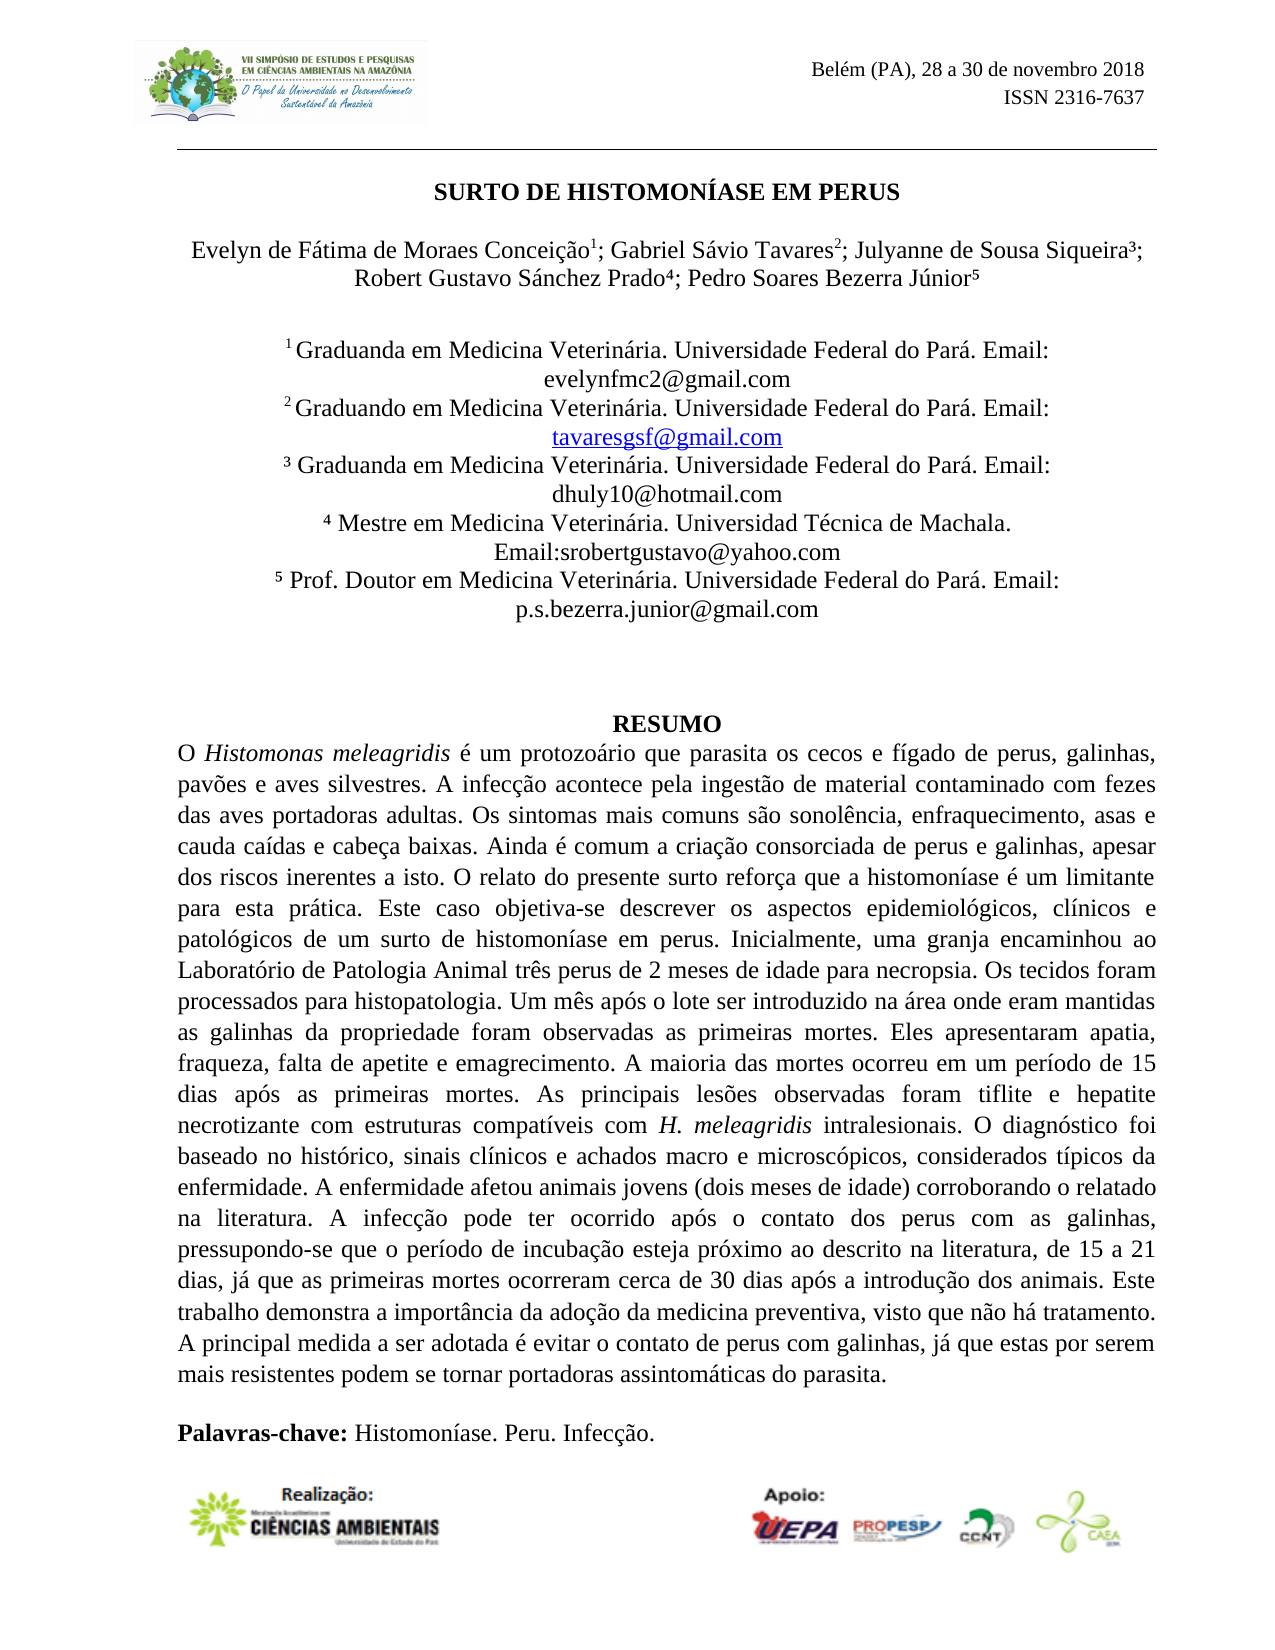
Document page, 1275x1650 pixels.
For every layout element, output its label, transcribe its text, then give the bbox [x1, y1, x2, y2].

picture [177, 1479, 1140, 1575]
text 1 Graduanda em Medicina Veterinária. Universidade Federal do Pará. Email: evelynfmc2@gmail.com [177, 335, 1157, 393]
text SURTO DE HISTOMONÍASE EM PERUS [177, 177, 1157, 206]
text Palavras-chave: Histomoníase. Peru. Infecção. [177, 1418, 1157, 1447]
text RESUMO [177, 709, 1157, 738]
text 2 Graduando em Medicina Veterinária. Universidade Federal do Pará. Email: tavaresgsf@gmail.com [177, 393, 1157, 450]
picture [134, 40, 428, 126]
text ⁵ Prof. Doutor em Medicina Veterinária. Universidade Federal do Pará. Email: p.s.bezerra.junior@gmail.com [177, 565, 1157, 623]
text Evelyn de Fátima de Moraes Conceição1; Gabriel Sávio Tavares2; Julyanne de Sousa Siqueira³; Robert Gustavo Sánchez Prado⁴; Pedro Soares Bezerra Júnior⁵ [177, 235, 1157, 292]
text ³ Graduanda em Medicina Veterinária. Universidade Federal do Pará. Email: dhuly10@hotmail.com [177, 450, 1157, 508]
text O Histomonas meleagridis é um protozoário que parasita os cecos e fígado de perus, galinhas, pavões e aves silvestres. A infecção acontece pela ingestão de material contaminado com fezes das aves portadoras adultas. Os sintomas mais comuns são sonolência, enfraquecimento, asas e cauda caídas e cabeça baixas. Ainda é comum a criação consorciada de perus e galinhas, apesar dos riscos inerentes a isto. O relato do presente surto reforça que a histomoníase é um limitante para esta prática. Este caso objetiva-se descrever os aspectos epidemiológicos, clínicos e patológicos de um surto de histomoníase em perus. Inicialmente, uma granja encaminhou ao Laboratório de Patologia Animal três perus de 2 meses de idade para necropsia. Os tecidos foram processados para histopatologia. Um mês após o lote ser introduzido na área onde eram mantidas as galinhas da propriedade foram observadas as primeiras mortes. Eles apresentaram apatia, fraqueza, falta de apetite e emagrecimento. A maioria das mortes ocorreu em um período de 15 dias após as primeiras mortes. As principais lesões observadas foram tiflite e hepatite necrotizante com estruturas compatíveis com H. meleagridis intralesionais. O diagnóstico foi baseado no histórico, sinais clínicos e achados macro e microscópicos, considerados típicos da enfermidade. A enfermidade afetou animais jovens (dois meses de idade) corroborando o relatado na literatura. A infecção pode ter ocorrido após o contato dos perus com as galinhas, pressupondo-se que o período de incubação esteja próximo ao descrito na literatura, de 15 a 21 dias, já que as primeiras mortes ocorreram cerca de 30 dias após a introdução dos animais. Este trabalho demonstra a importância da adoção da medicina preventiva, visto que não há tratamento. A principal medida a ser adotada é evitar o contato de perus com galinhas, já que estas por serem mais resistentes podem se tornar portadoras assintomáticas do parasita. [177, 738, 1157, 1387]
text ⁴ Mestre em Medicina Veterinária. Universidad Técnica de Machala. Email:srobertgustavo@yahoo.com [177, 508, 1157, 565]
